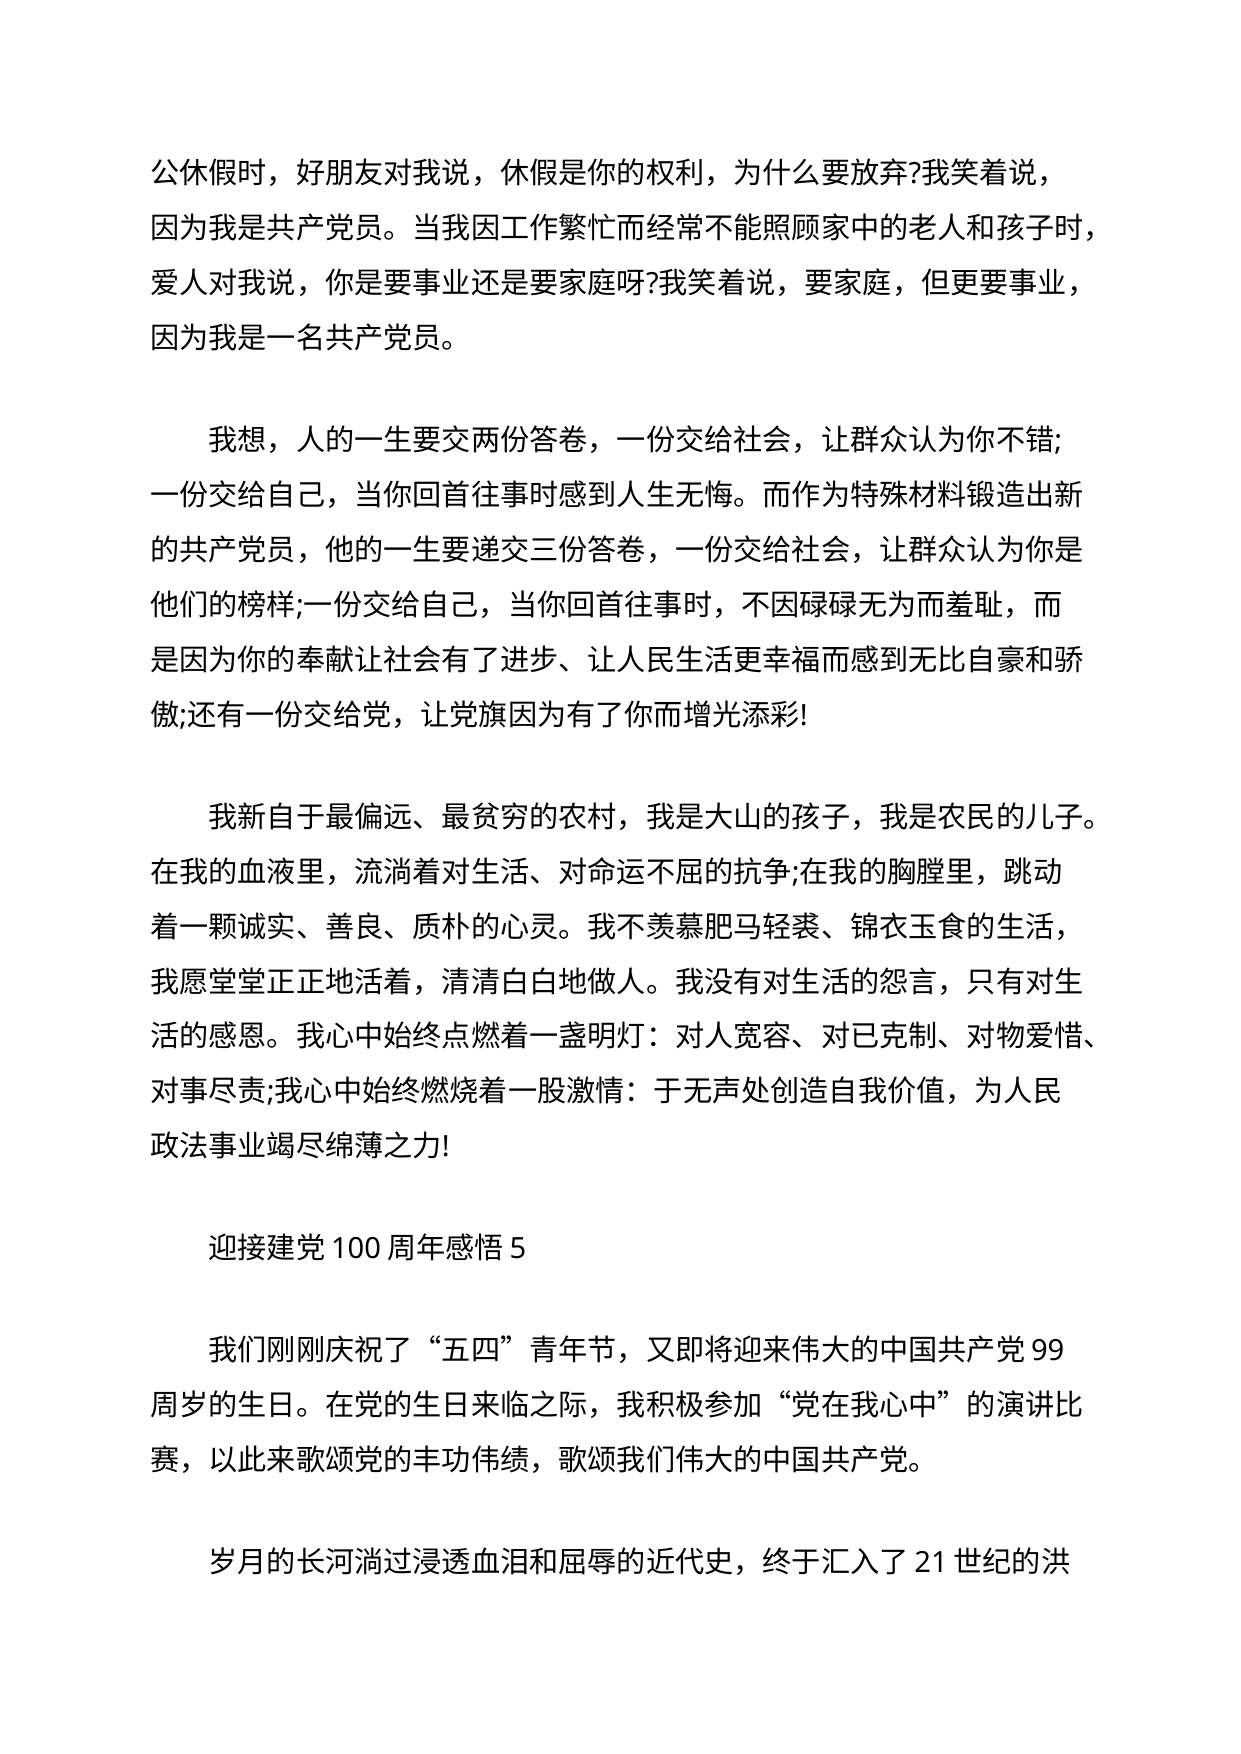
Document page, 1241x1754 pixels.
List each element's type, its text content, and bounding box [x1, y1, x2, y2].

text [150, 1538, 1090, 1581]
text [150, 150, 1090, 357]
text 迎接建党100周年感悟5 [150, 1225, 1090, 1267]
text 我新自于最偏远、最贫穷的农村，我是大山的孩子，我是农民的儿子。在我的血液里，流淌着对生活、对命运不屈的抗争;在我的胸膛里，跳动着一颗诚实、善良、质朴的心灵。我不羡慕肥马轻裘、锦衣玉食的生活，我愿堂堂正正地活着，清清白白地做人。我没有对生活的怨言，只有对生活的感恩。我心中始终点燃着一盏明灯：对人宽容、对已克制、对物爱惜、对事尽责;我心中始终燃烧着一股激情：于无声处创造自我价值，为人民政法事业竭尽绵薄之力! [150, 793, 1090, 1165]
text 我们刚刚庆祝了“五四”青年节，又即将迎来伟大的中国共产党99周岁的生日。在党的生日来临之际，我积极参加“党在我心中”的演讲比赛，以此来歌颂党的丰功伟绩，歌颂我们伟大的中国共产党。 [150, 1327, 1090, 1479]
text 我想，人的一生要交两份答卷，一份交给社会，让群众认为你不错;一份交给自己，当你回首往事时感到人生无悔。而作为特殊材料锻造出新的共产党员，他的一生要递交三份答卷，一份交给社会，让群众认为你是他们的榜样;一份交给自己，当你回首往事时，不因碌碌无为而羞耻，而是因为你的奉献让社会有了进步、让人民生活更幸福而感到无比自豪和骄傲;还有一份交给党，让党旗因为有了你而增光添彩! [150, 417, 1090, 734]
